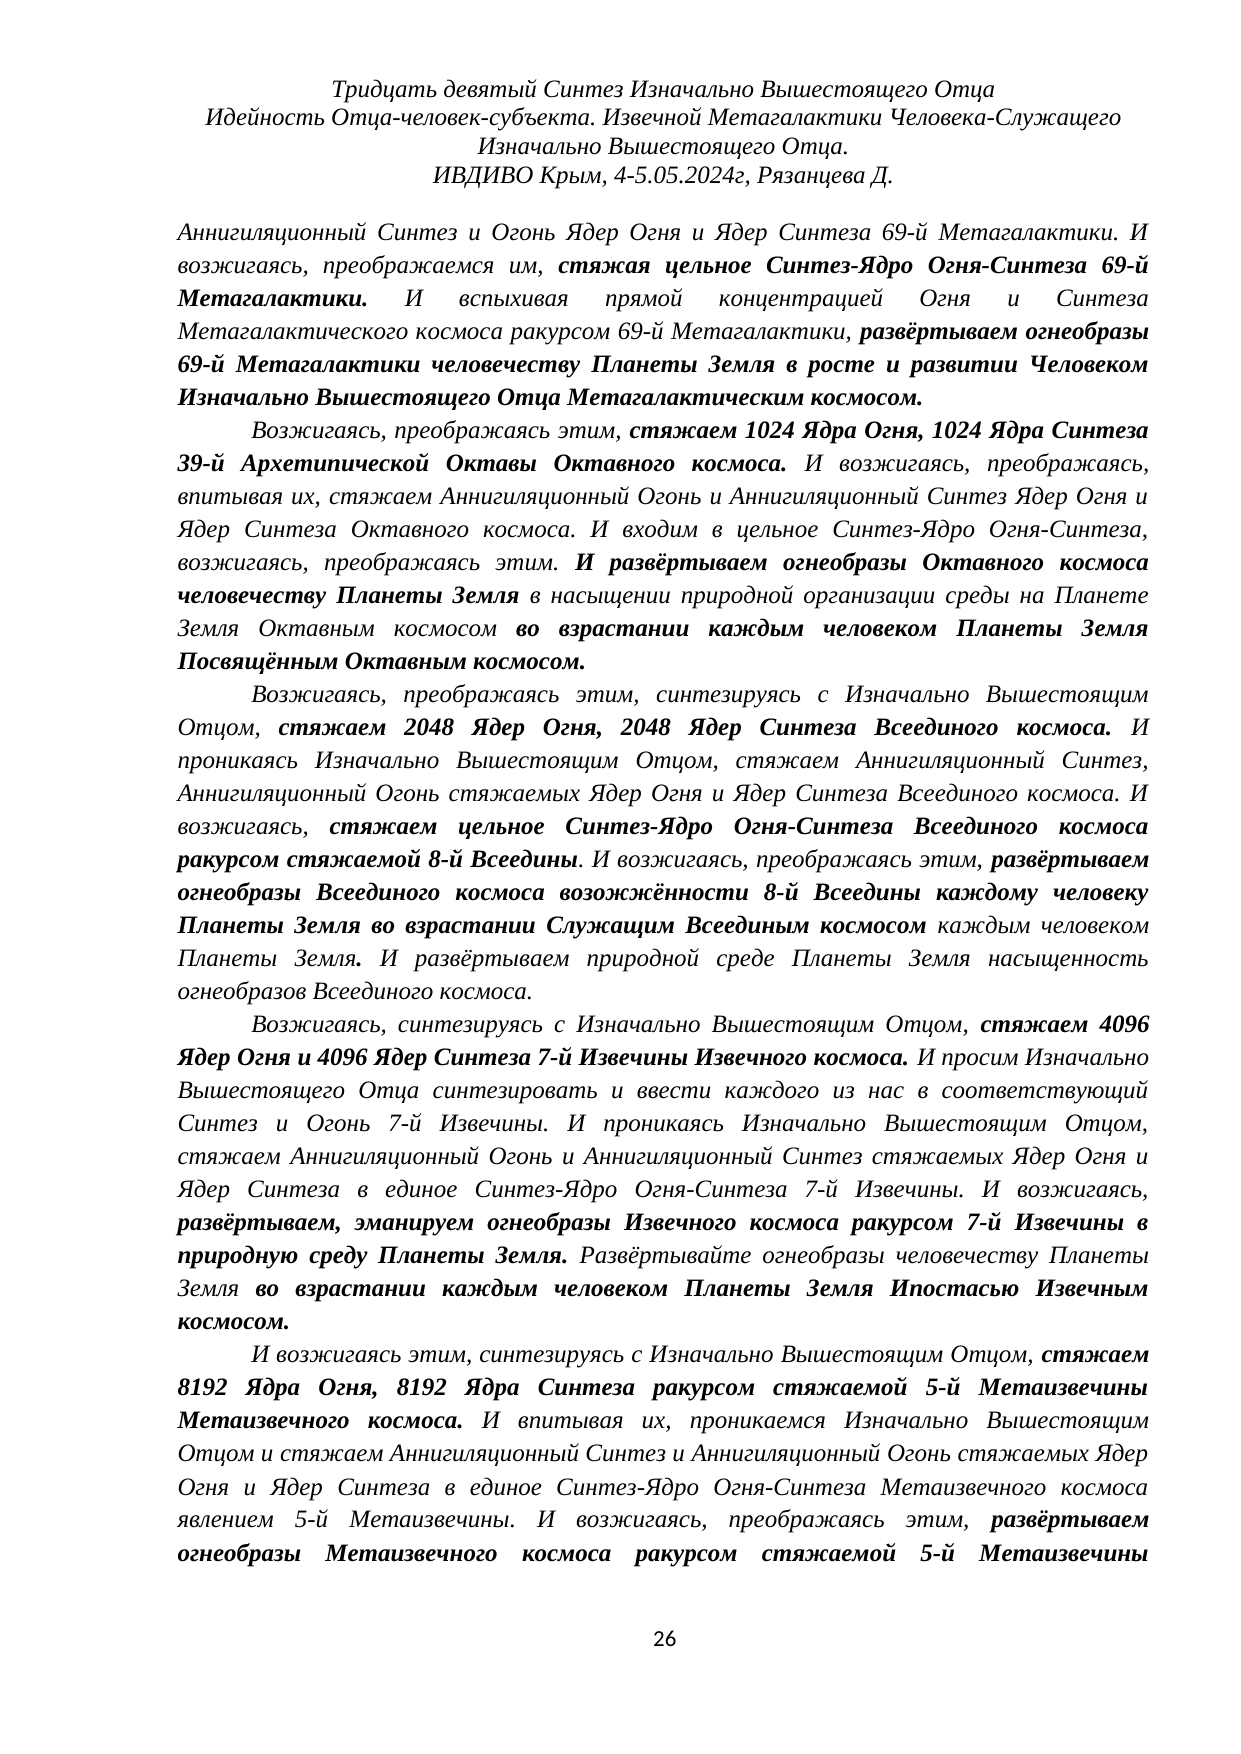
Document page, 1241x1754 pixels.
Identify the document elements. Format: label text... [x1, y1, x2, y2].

text Возжигаясь, синтезируясь с Изначально Вышестоящим Отцом, стяжаем 4096 Ядер Огня и 4096 Ядер Синтеза 7-й Извечины Извечного космоса. И просим Изначально Вышестоящего Отца синтезировать и ввести каждого из нас в соответствующий Синтез и Огонь 7-й Извечины. И проникаясь Изначально Вышестоящим Отцом, стяжаем Аннигиляционный Огонь и Аннигиляционный Синтез стяжаемых Ядер Огня и Ядер Синтеза в единое Синтез-Ядро Огня-Синтеза 7-й Извечины. И возжигаясь, развёртываем, эманируем огнеобразы Извечного космоса ракурсом 7-й Извечины в природную среду Планеты Земля. Развёртывайте огнеобразы человечеству Планеты Земля во взрастании каждым человеком Планеты Земля Ипостасью Извечным космосом. [177, 1009, 1152, 1335]
text Возжигаясь, преображаясь этим, стяжаем 1024 Ядра Огня, 1024 Ядра Синтеза 39-й Архетипической Октавы Октавного космоса. И возжигаясь, преображаясь, впитывая их, стяжаем Аннигиляционный Огонь и Аннигиляционный Синтез Ядер Огня и Ядер Синтеза Октавного космоса. И входим в цельное Синтез-Ядро Огня-Синтеза, возжигаясь, преображаясь этим. И развёртываем огнеобразы Октавного космоса человечеству Планеты Земля в насыщении природной организации среды на Планете Земля Октавным космосом во взрастании каждым человеком Планеты Земля Посвящённым Октавным космосом. [177, 415, 1152, 675]
text Возжигаясь, преображаясь этим, синтезируясь с Изначально Вышестоящим Отцом, стяжаем 2048 Ядер Огня, 2048 Ядер Синтеза Всеединого космоса. И проникаясь Изначально Вышестоящим Отцом, стяжаем Аннигиляционный Синтез, Аннигиляционный Огонь стяжаемых Ядер Огня и Ядер Синтеза Всеединого космоса. И возжигаясь, стяжаем цельное Синтез-Ядро Огня-Синтеза Всеединого космоса ракурсом стяжаемой 8-й Всеедины. И возжигаясь, преображаясь этим, развёртываем огнеобразы Всеединого космоса возожжённости 8-й Всеедины каждому человеку Планеты Земля во взрастании Служащим Всеединым космосом каждым человеком Планеты Земля. И развёртываем природной среде Планеты Земля насыщенность огнеобразов Всеединого космоса. [177, 679, 1152, 1005]
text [177, 1339, 1152, 1566]
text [177, 217, 1152, 411]
